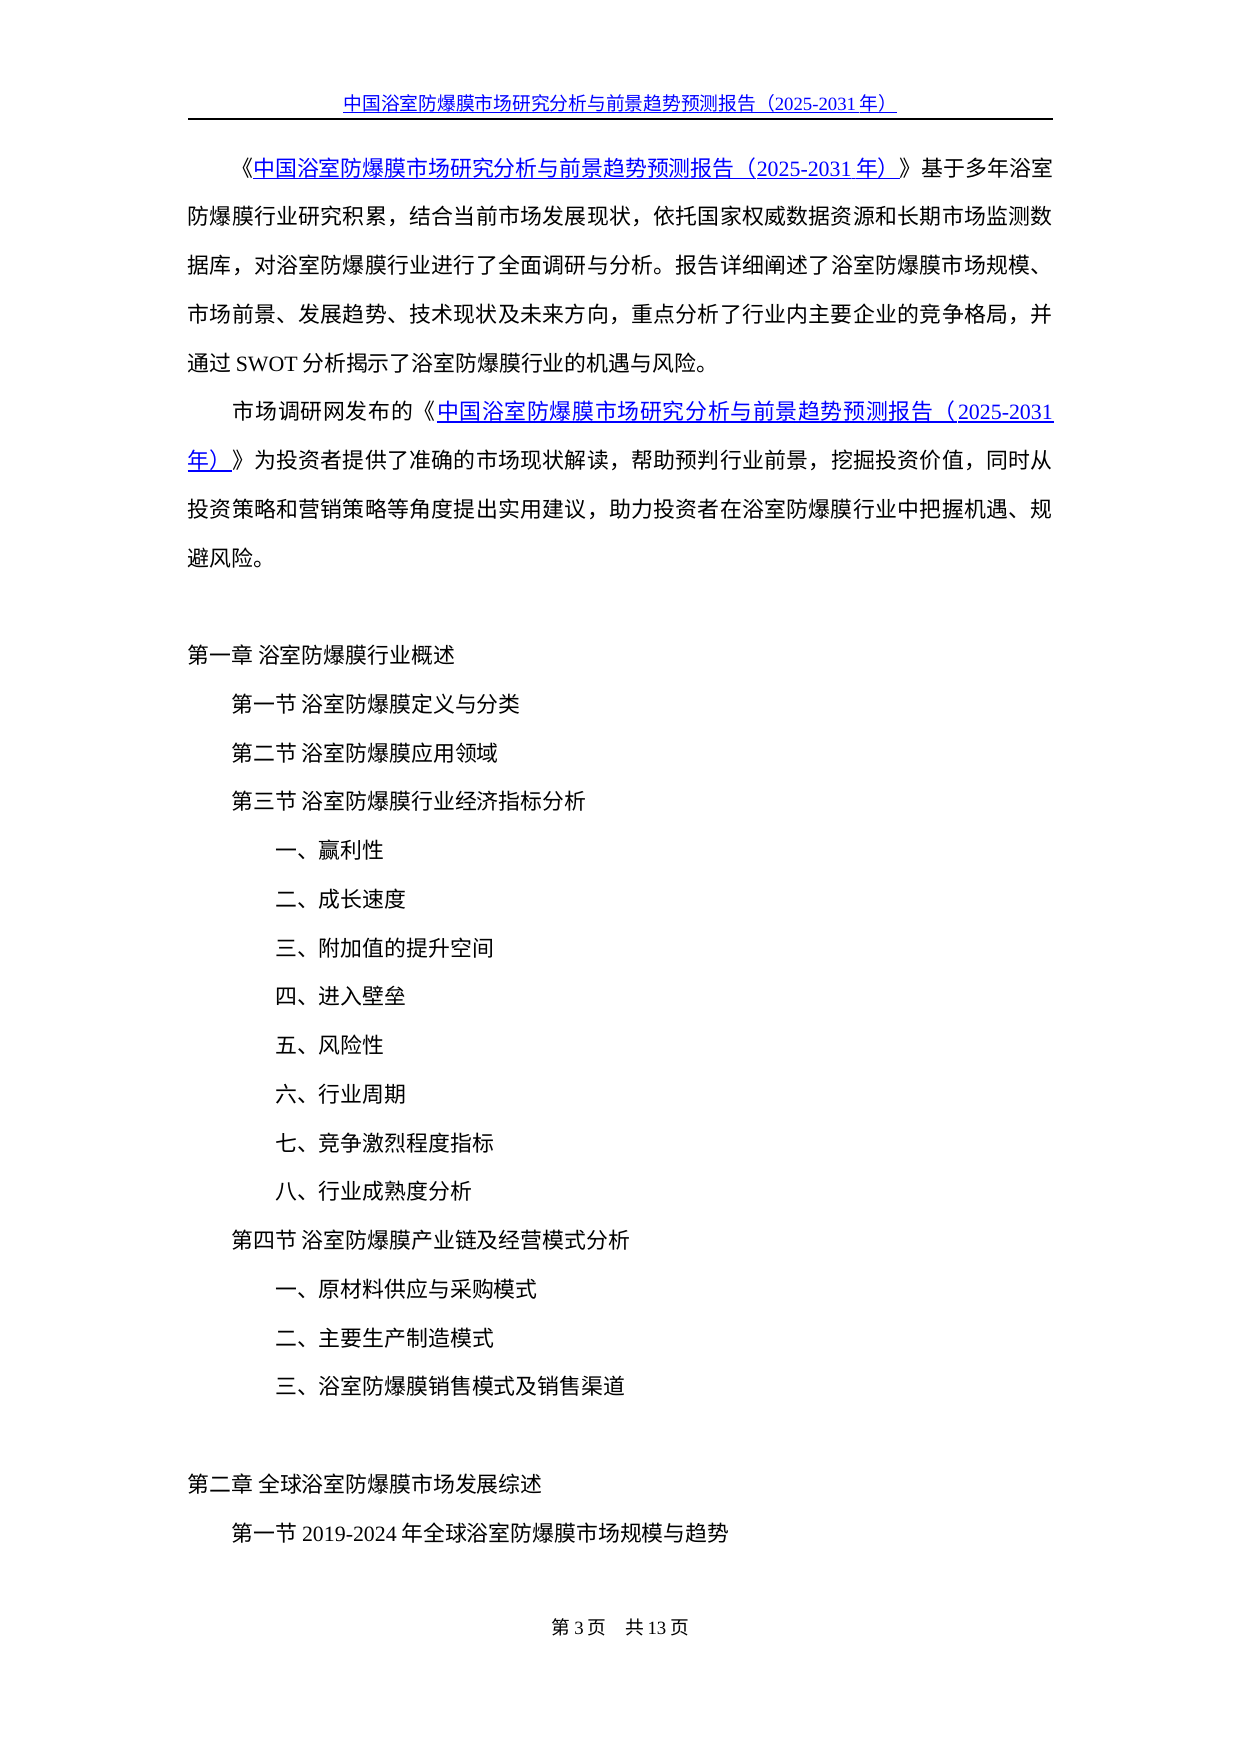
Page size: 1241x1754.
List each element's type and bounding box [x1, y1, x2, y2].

text [187, 150, 1053, 1548]
